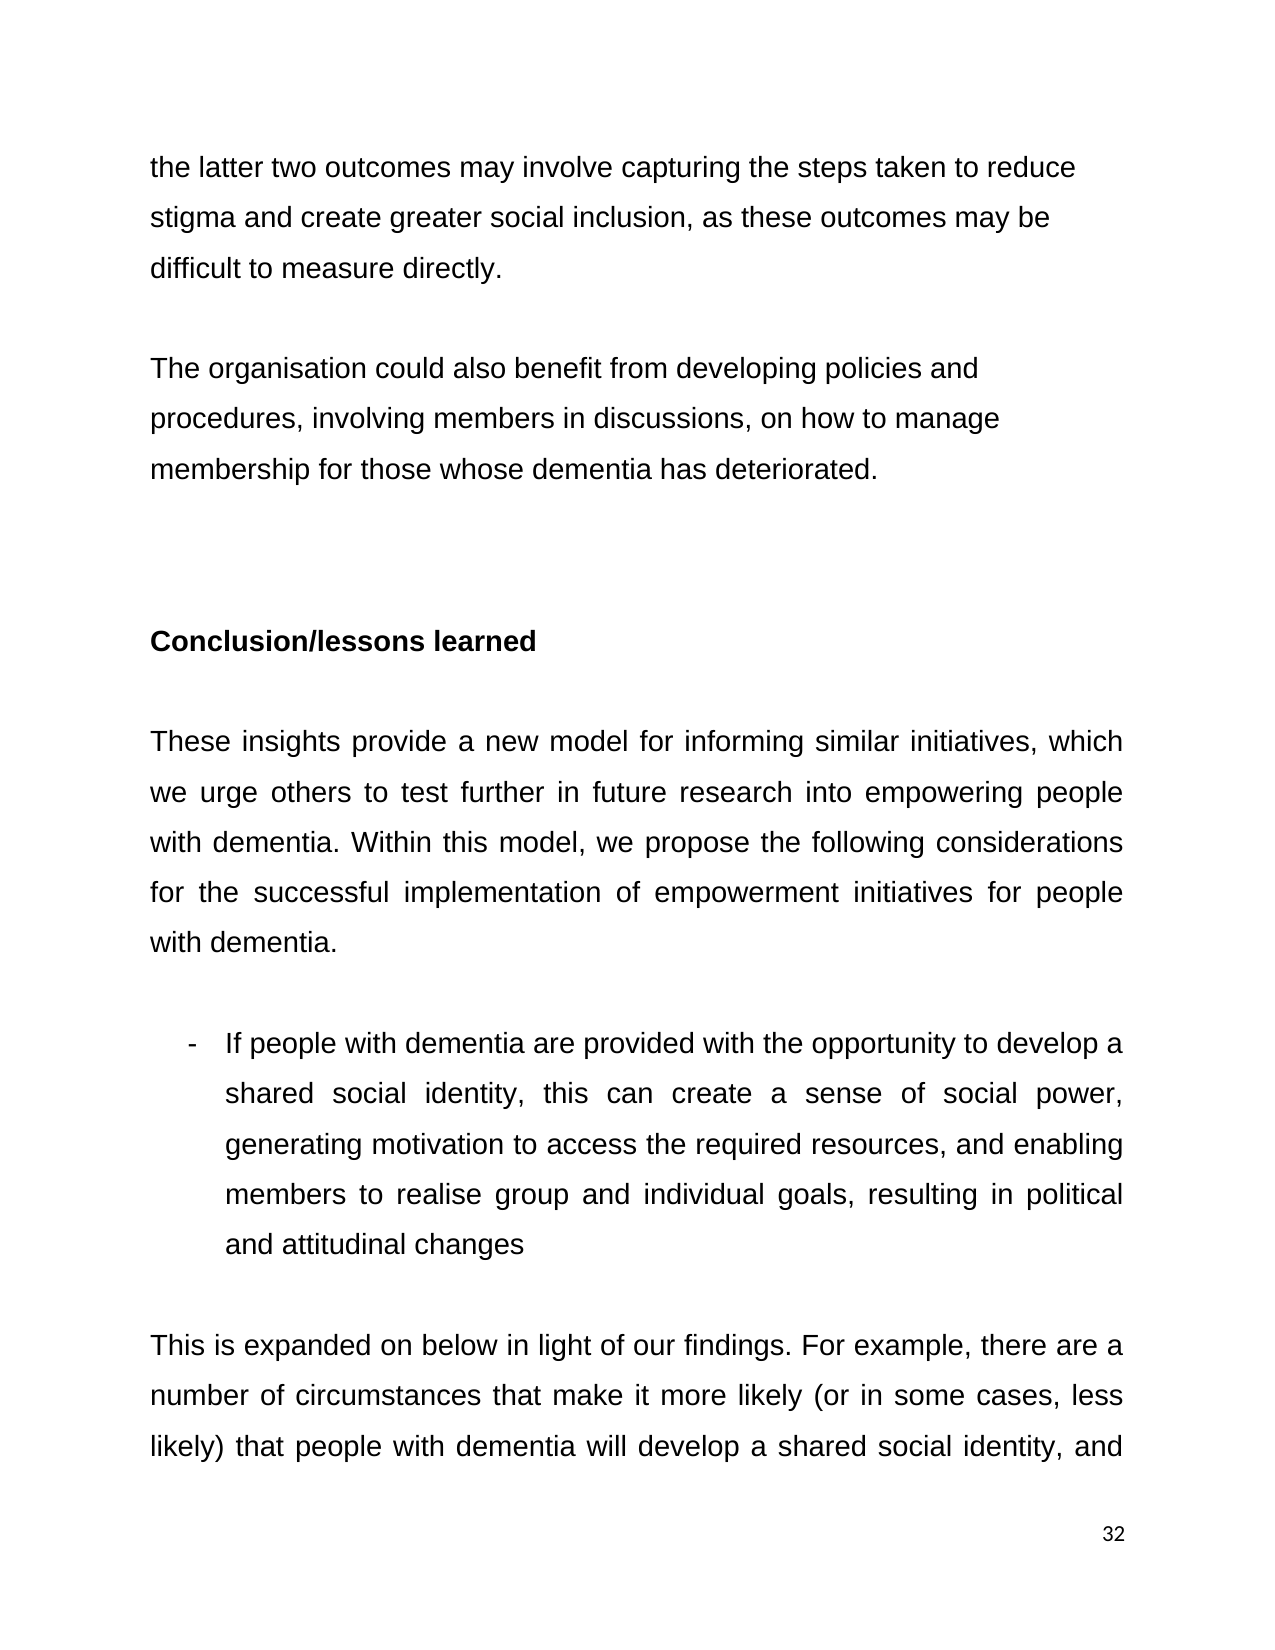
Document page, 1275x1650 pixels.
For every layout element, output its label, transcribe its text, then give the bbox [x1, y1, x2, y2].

text Conclusion/lessons learned [150, 624, 1125, 657]
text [150, 1328, 1125, 1462]
text These insights provide a new model for informing similar initiatives, which we urge others to test further in future research into empowering people with dementia. Within this model, we propose the following considerations for the successful implementation of empowerment initiatives for people with dementia. [150, 724, 1125, 959]
text The organisation could also benefit from developing policies and procedures, involving members in discussions, on how to manage membership for those whose dementia has deteriorated. [150, 351, 1125, 485]
list If people with dementia are provided with the opportunity to develop a shared social identity, this can create a sense of social power, generating motivation to access the required resources, and enabling members to realise group and individual goals, resulting in political and attitudinal changes [187, 1026, 1125, 1261]
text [150, 150, 1125, 284]
